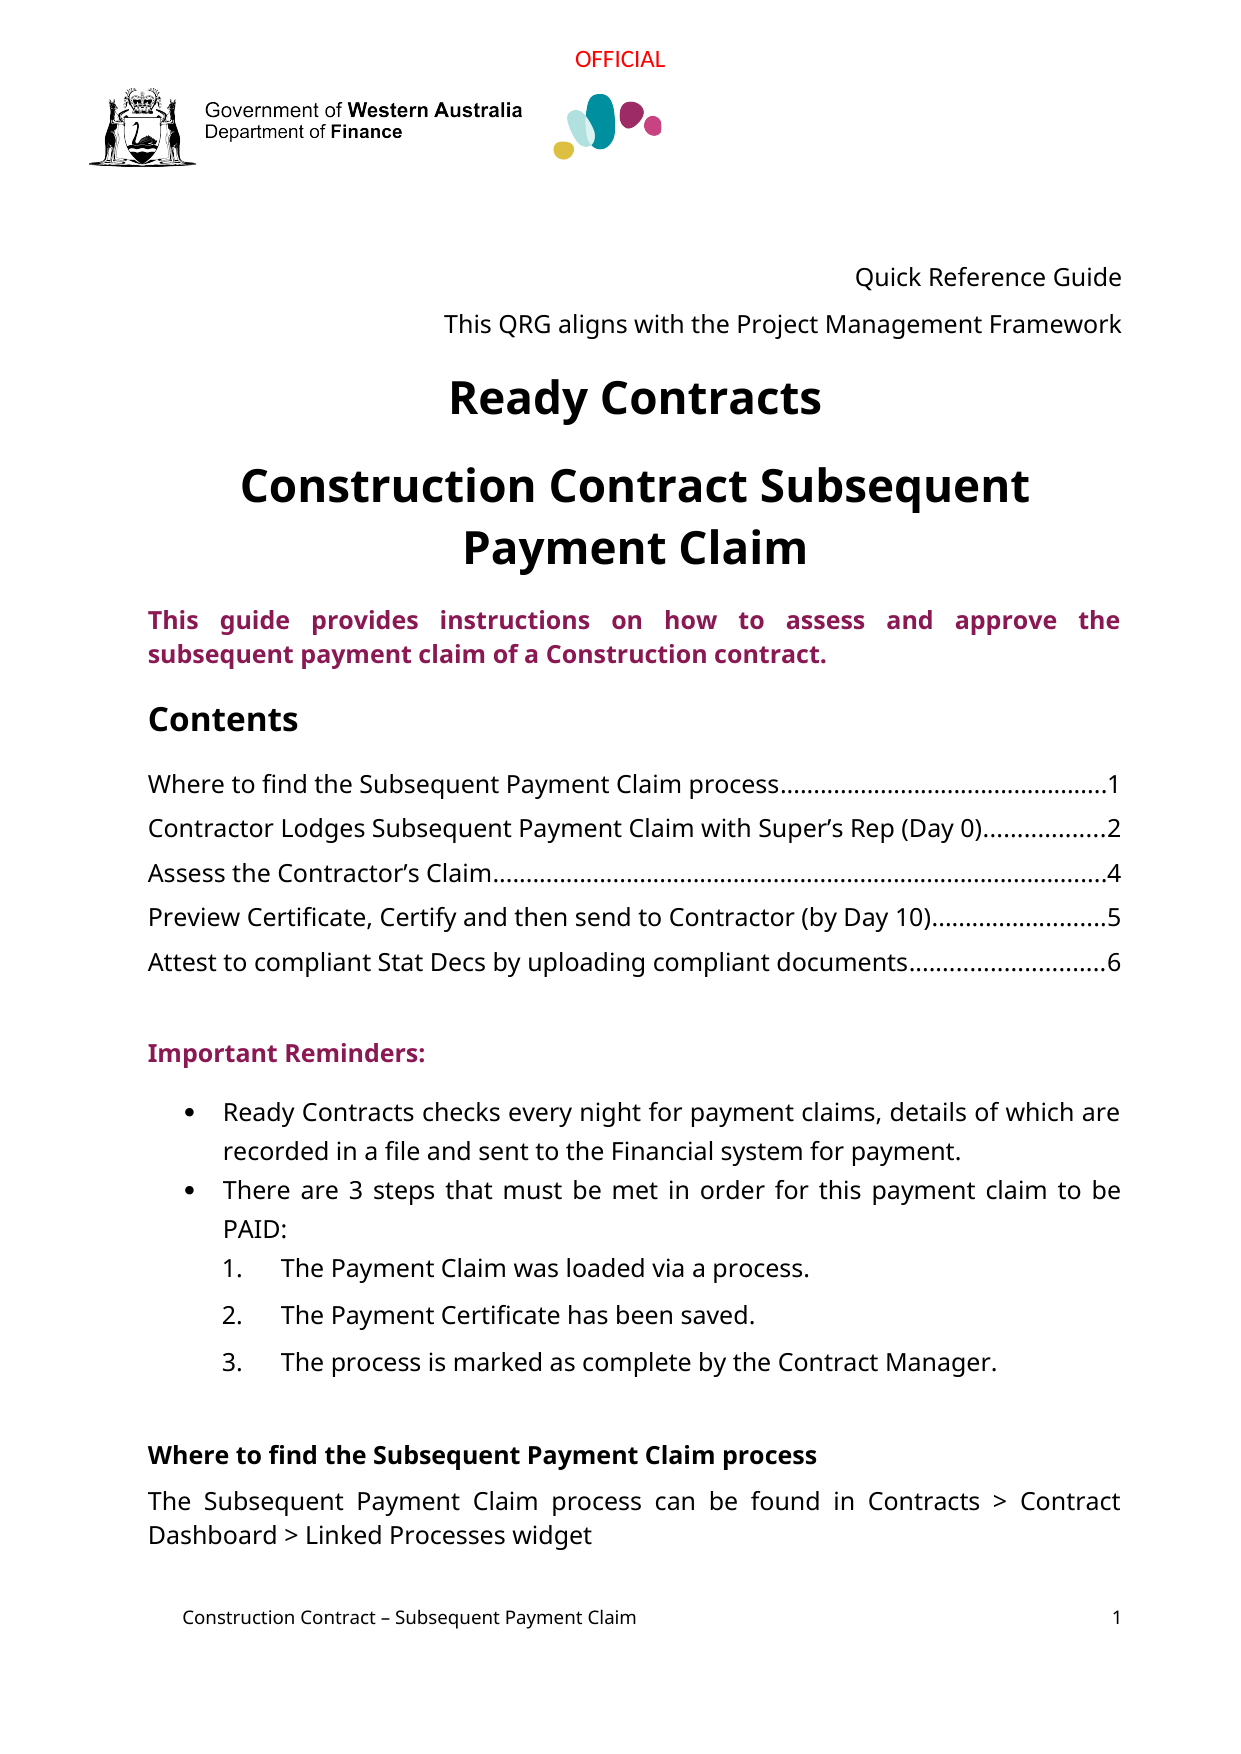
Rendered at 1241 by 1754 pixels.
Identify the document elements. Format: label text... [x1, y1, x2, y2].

picture [88, 87, 662, 167]
text The Subsequent Payment Claim process can be found in Contracts > Contract Dashboard > Linked Processes widget [148, 1484, 1122, 1552]
text This QRG aligns with the Project Management Framework [148, 307, 1122, 341]
list Ready Contracts checks every night for payment claims, details of which are recorded in a file and sent to the Financial system for payment. [185, 1094, 1122, 1168]
subtitle Where to find the Subsequent Payment Claim process [148, 1437, 1122, 1471]
list There are 3 steps that must be met in order for this payment claim to be PAID: [185, 1173, 1122, 1246]
list The Payment Certificate has been saved. [222, 1298, 1122, 1332]
text Ready Contracts [148, 366, 1122, 428]
text Quick Reference Guide [148, 260, 1122, 294]
subtitle Important Reminders: [148, 1035, 1122, 1069]
list The Payment Claim was loaded via a process. [222, 1251, 1122, 1285]
text Construction Contract Subsequent Payment Claim [148, 453, 1122, 578]
list The process is marked as complete by the Contract Manager. [222, 1344, 1122, 1378]
subtitle This guide provides instructions on how to assess and approve the subsequent payment claim of a Construction contract. [148, 603, 1122, 671]
